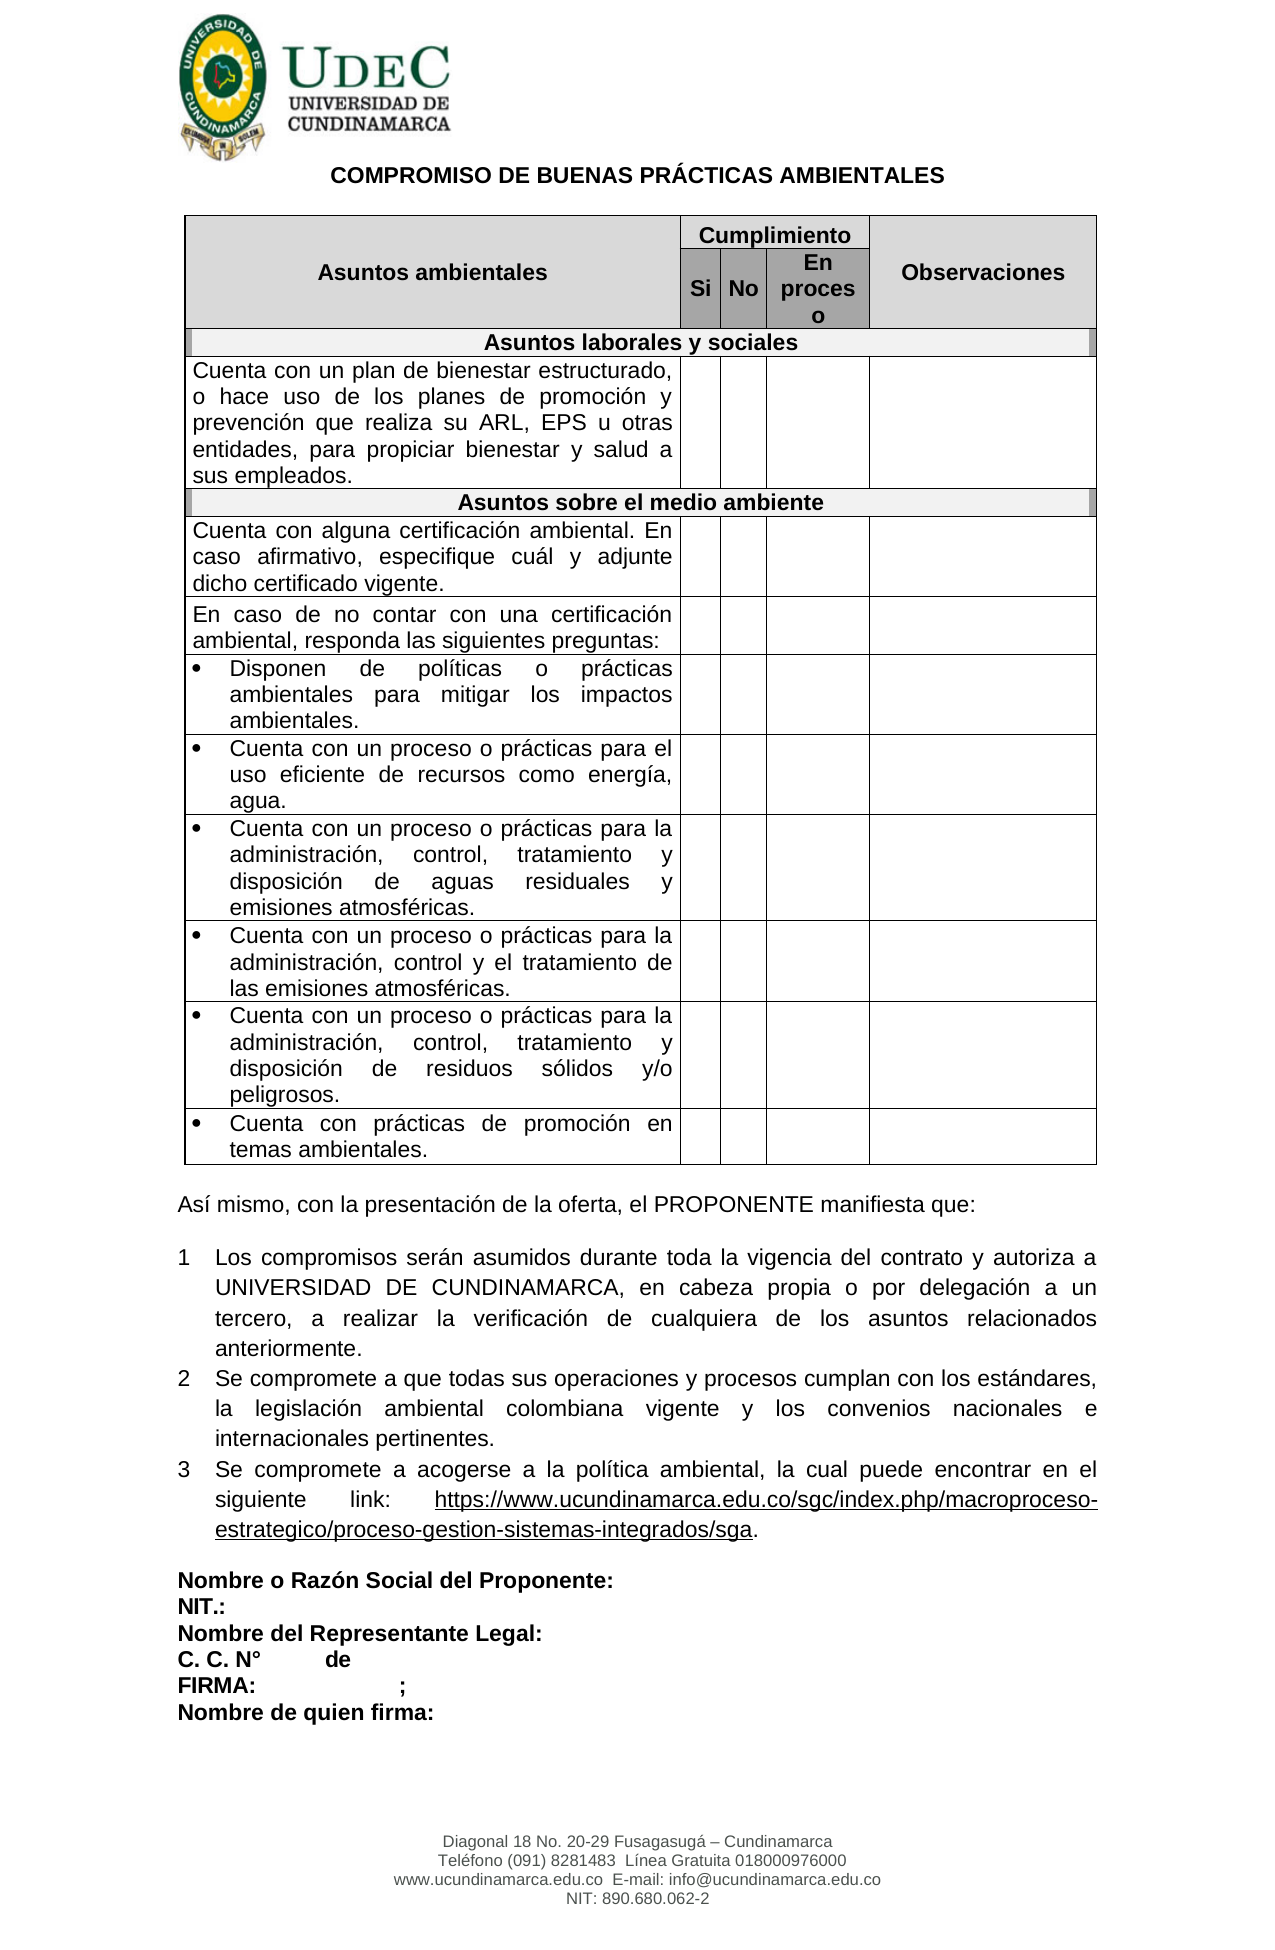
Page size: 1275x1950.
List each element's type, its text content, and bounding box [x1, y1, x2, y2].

table_cell [870, 517, 1096, 596]
table_cell En proceso [767, 249, 869, 328]
table_cell [681, 735, 720, 814]
table_cell [767, 1109, 869, 1164]
table_cell [721, 1109, 766, 1164]
table_cell [767, 597, 869, 654]
table_cell [870, 735, 1096, 814]
table_cell Cuenta con un plan de bienestar estructurado, o hace uso de los planes de promoción y prevención que realiza su ARL, EPS u otras entidades, para propiciar bienestar y salud a sus empleados. [186, 357, 680, 488]
table_cell [681, 815, 720, 920]
text FIRMA: ; [177, 1672, 1098, 1699]
table_cell [870, 1002, 1096, 1108]
table_cell [870, 597, 1096, 654]
table_cell [681, 655, 720, 734]
table_cell [681, 357, 720, 488]
text C. C. N° de [177, 1646, 1098, 1672]
table_cell [681, 1109, 720, 1164]
table_cell [767, 357, 869, 488]
table_cell [721, 815, 766, 920]
table_cell [767, 815, 869, 920]
table_cell [721, 655, 766, 734]
table_cell Cuenta con prácticas de promoción en temas ambientales. [186, 1109, 680, 1164]
table_cell [870, 815, 1096, 920]
table_cell [870, 357, 1096, 488]
table_cell [721, 921, 766, 1001]
picture [178, 13, 453, 162]
table_cell Cuenta con alguna certificación ambiental. En caso afirmativo, especifique cuál y adjunte dicho certificado vigente. [186, 517, 680, 596]
table_header Observaciones [870, 216, 1096, 328]
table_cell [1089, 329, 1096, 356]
text Así mismo, con la presentación de la oferta, el PROPONENTE manifiesta que: [177, 1191, 1098, 1218]
table_cell Disponen de políticas o prácticas ambientales para mitigar los impactos ambientales. [186, 655, 680, 734]
table_cell [721, 735, 766, 814]
text COMPROMISO DE BUENAS PRÁCTICAS AMBIENTALES [177, 162, 1098, 189]
table_cell [681, 597, 720, 654]
table_cell Cuenta con un proceso o prácticas para la administración, control, tratamiento y disposición de aguas residuales y emisiones atmosféricas. [186, 815, 680, 920]
table_cell [681, 1002, 720, 1108]
table_cell Cuenta con un proceso o prácticas para la administración, control, tratamiento y disposición de residuos sólidos y/o peligrosos. [186, 1002, 680, 1108]
table_cell En caso de no contar con una certificación ambiental, responda las siguientes preguntas: [186, 597, 680, 654]
list Se compromete a que todas sus operaciones y procesos cumplan con los estándares, la legislación ambiental colombiana vigente y los convenios nacionales e internacionales pertinentes. [177, 1365, 1098, 1452]
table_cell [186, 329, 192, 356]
table_cell [767, 517, 869, 596]
table_cell [681, 921, 720, 1001]
table_header Cumplimiento [681, 216, 869, 248]
table_cell [721, 1002, 766, 1108]
list Se compromete a acogerse a la política ambiental, la cual puede encontrar en el siguiente link: https://www.ucundinamarca.edu.co/sgc/index.php/macroproceso-estrategico/proceso-gestion-sistemas-integrados/sga. [177, 1456, 1098, 1542]
text Nombre del Representante Legal: [177, 1620, 1098, 1646]
table_cell Cuenta con un proceso o prácticas para el uso eficiente de recursos como energía, agua. [186, 735, 680, 814]
table_header Asuntos ambientales [186, 216, 680, 328]
table_cell [870, 1109, 1096, 1164]
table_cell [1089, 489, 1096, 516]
text Nombre o Razón Social del Proponente: [177, 1567, 1098, 1593]
table_cell [721, 357, 766, 488]
table_cell Si [681, 249, 720, 328]
table_cell [721, 517, 766, 596]
table_cell [767, 655, 869, 734]
table_cell [767, 735, 869, 814]
table_cell [721, 597, 766, 654]
table_cell [870, 655, 1096, 734]
table_cell [681, 517, 720, 596]
table_cell [870, 921, 1096, 1001]
list Los compromisos serán asumidos durante toda la vigencia del contrato y autoriza a UNIVERSIDAD DE CUNDINAMARCA, en cabeza propia o por delegación a un tercero, a realizar la verificación de cualquiera de los asuntos relacionados anteriormente. [177, 1244, 1098, 1361]
text Nombre de quien firma: [177, 1699, 1098, 1725]
table_cell [767, 921, 869, 1001]
text NIT.: [177, 1593, 1098, 1620]
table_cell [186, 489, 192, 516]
table_cell No [721, 249, 766, 328]
table_cell Cuenta con un proceso o prácticas para la administración, control y el tratamiento de las emisiones atmosféricas. [186, 921, 680, 1001]
table_cell [767, 1002, 869, 1108]
